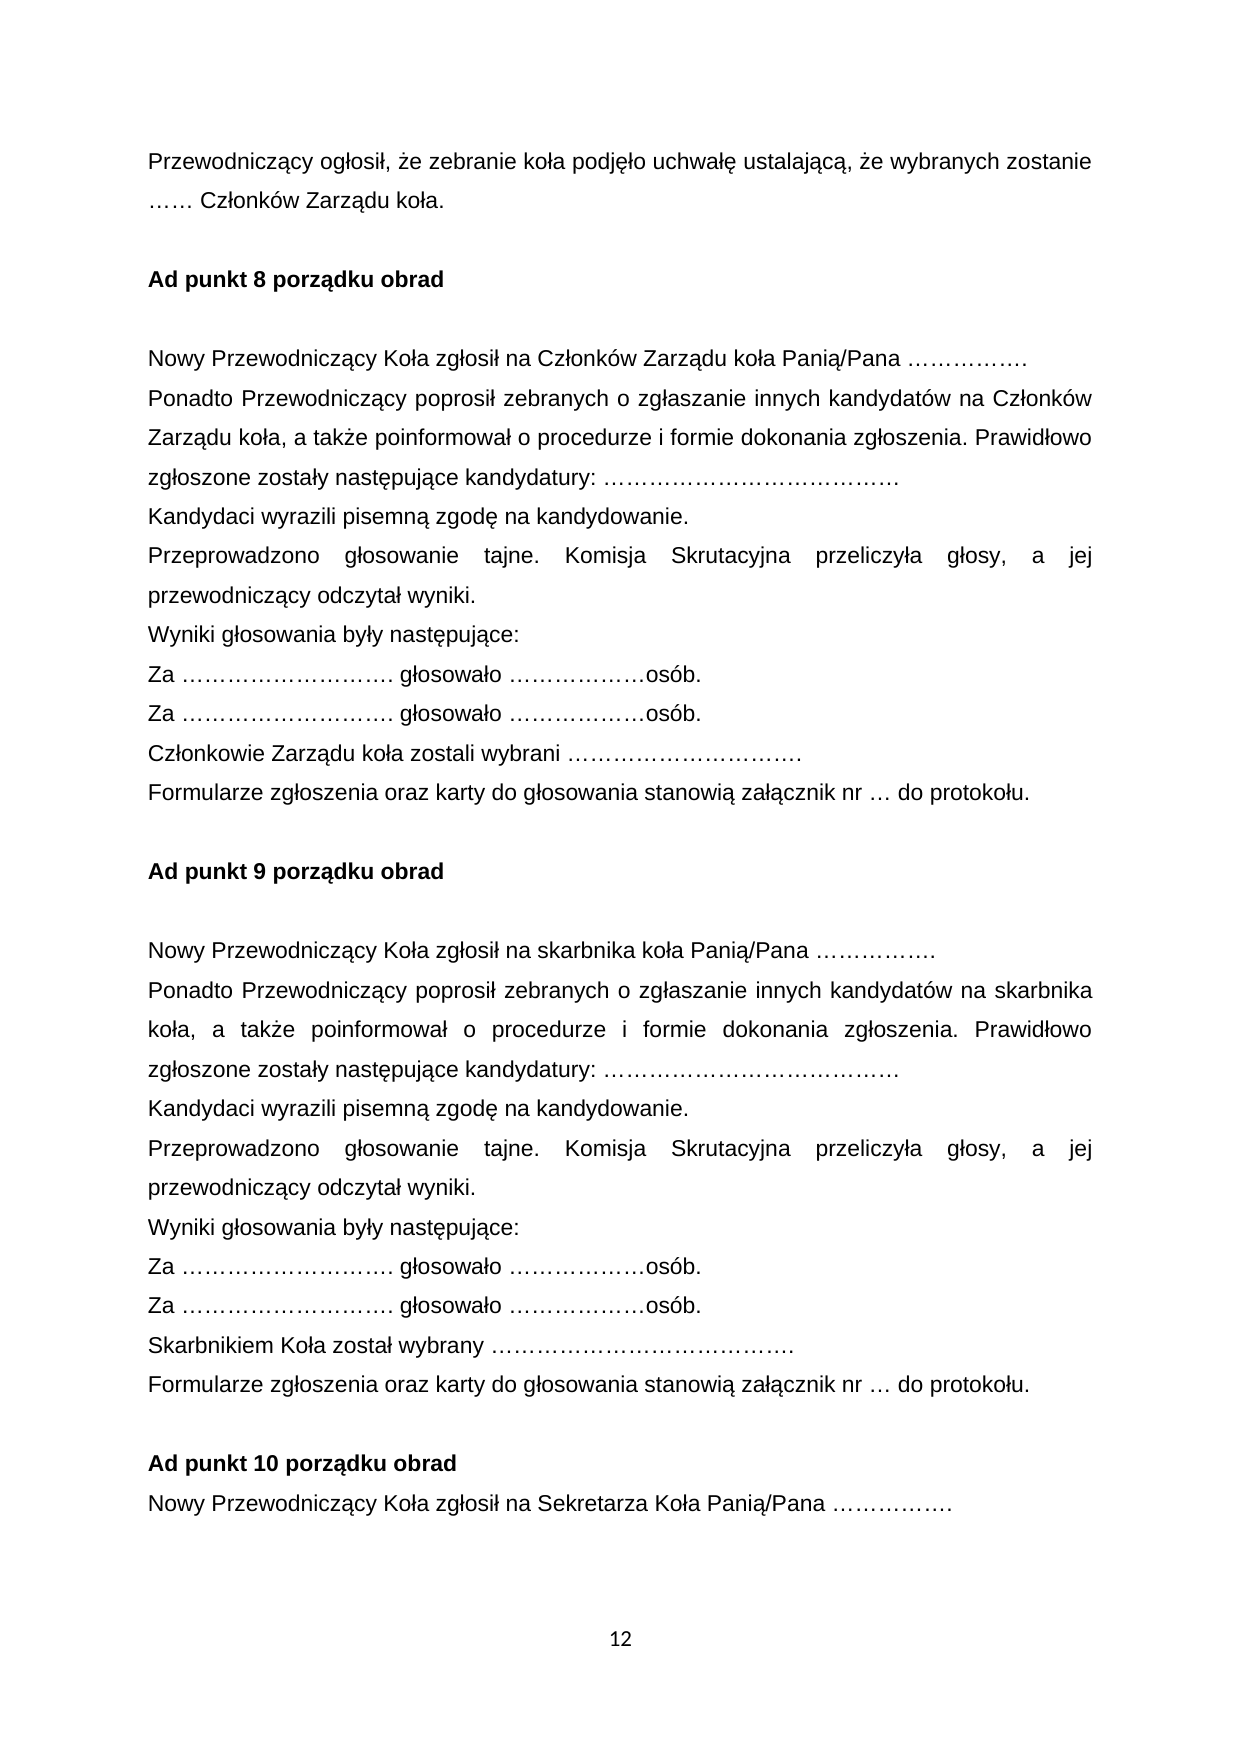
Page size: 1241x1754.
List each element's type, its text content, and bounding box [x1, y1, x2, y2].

text Przewodniczący ogłosił, że zebranie koła podjęło uchwałę ustalającą, że wybranych zostanie …… Członków Zarządu koła. [148, 148, 1093, 213]
text Nowy Przewodniczący Koła zgłosił na skarbnika koła Panią/Pana ……………. [148, 937, 1093, 963]
text Ad punkt 10 porządku obrad [148, 1450, 1093, 1477]
text Ad punkt 8 porządku obrad [148, 266, 1093, 292]
text Formularze zgłoszenia oraz karty do głosowania stanowią załącznik nr … do protokołu. [148, 779, 1093, 806]
text Formularze zgłoszenia oraz karty do głosowania stanowią załącznik nr … do protokołu. [148, 1371, 1093, 1398]
text Nowy Przewodniczący Koła zgłosił na Członków Zarządu koła Panią/Pana ……………. [148, 345, 1093, 371]
text Ponadto Przewodniczący poprosił zebranych o zgłaszanie innych kandydatów na skarbnika koła, a także poinformował o procedurze i formie dokonania zgłoszenia. Prawidłowo zgłoszone zostały następujące kandydatury: ………………………………… [148, 977, 1093, 1082]
text Ponadto Przewodniczący poprosił zebranych o zgłaszanie innych kandydatów na Członków Zarządu koła, a także poinformował o procedurze i formie dokonania zgłoszenia. Prawidłowo zgłoszone zostały następujące kandydatury: ………………………………… [148, 384, 1093, 490]
text Ad punkt 9 porządku obrad [148, 858, 1093, 884]
text Członkowie Zarządu koła zostali wybrani …………………………. [148, 740, 1093, 766]
text Skarbnikiem Koła został wybrany …………………………………. [148, 1332, 1093, 1358]
text Kandydaci wyrazili pisemną zgodę na kandydowanie. [148, 1095, 1093, 1121]
text Za ………………………. głosowało ………………osób. Za ………………………. głosowało ………………osób. [148, 1253, 1093, 1319]
text Za ………………………. głosowało ………………osób. Za ………………………. głosowało ………………osób. [148, 661, 1093, 727]
text Wyniki głosowania były następujące: [148, 621, 1093, 648]
text Nowy Przewodniczący Koła zgłosił na Sekretarza Koła Panią/Pana ……………. [148, 1490, 1093, 1516]
text Przeprowadzono głosowanie tajne. Komisja Skrutacyjna przeliczyła głosy, a jej przewodniczący odczytał wyniki. [148, 542, 1093, 608]
text Wyniki głosowania były następujące: [148, 1213, 1093, 1240]
text Przeprowadzono głosowanie tajne. Komisja Skrutacyjna przeliczyła głosy, a jej przewodniczący odczytał wyniki. [148, 1134, 1093, 1200]
text Kandydaci wyrazili pisemną zgodę na kandydowanie. [148, 503, 1093, 529]
